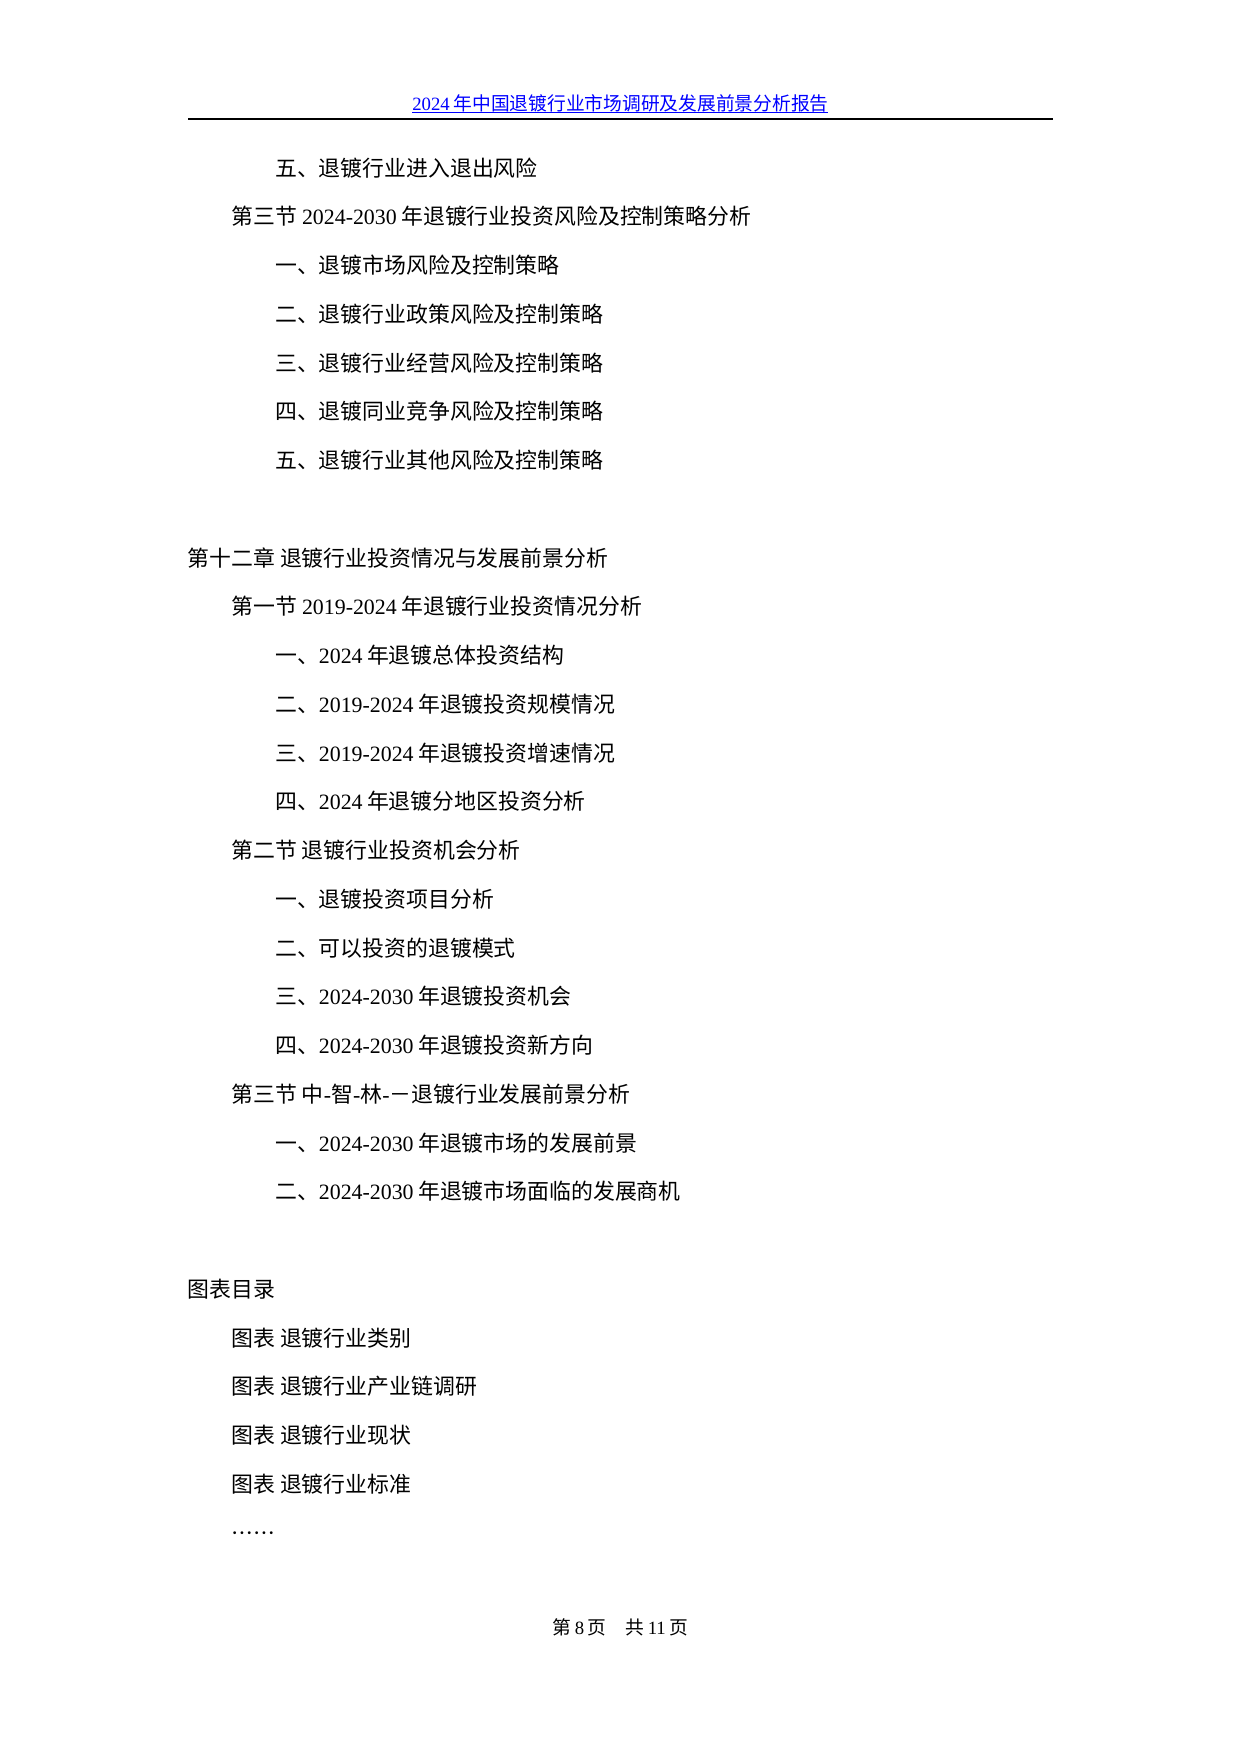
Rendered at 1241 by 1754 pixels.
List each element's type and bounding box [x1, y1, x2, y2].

text [187, 150, 1053, 1548]
